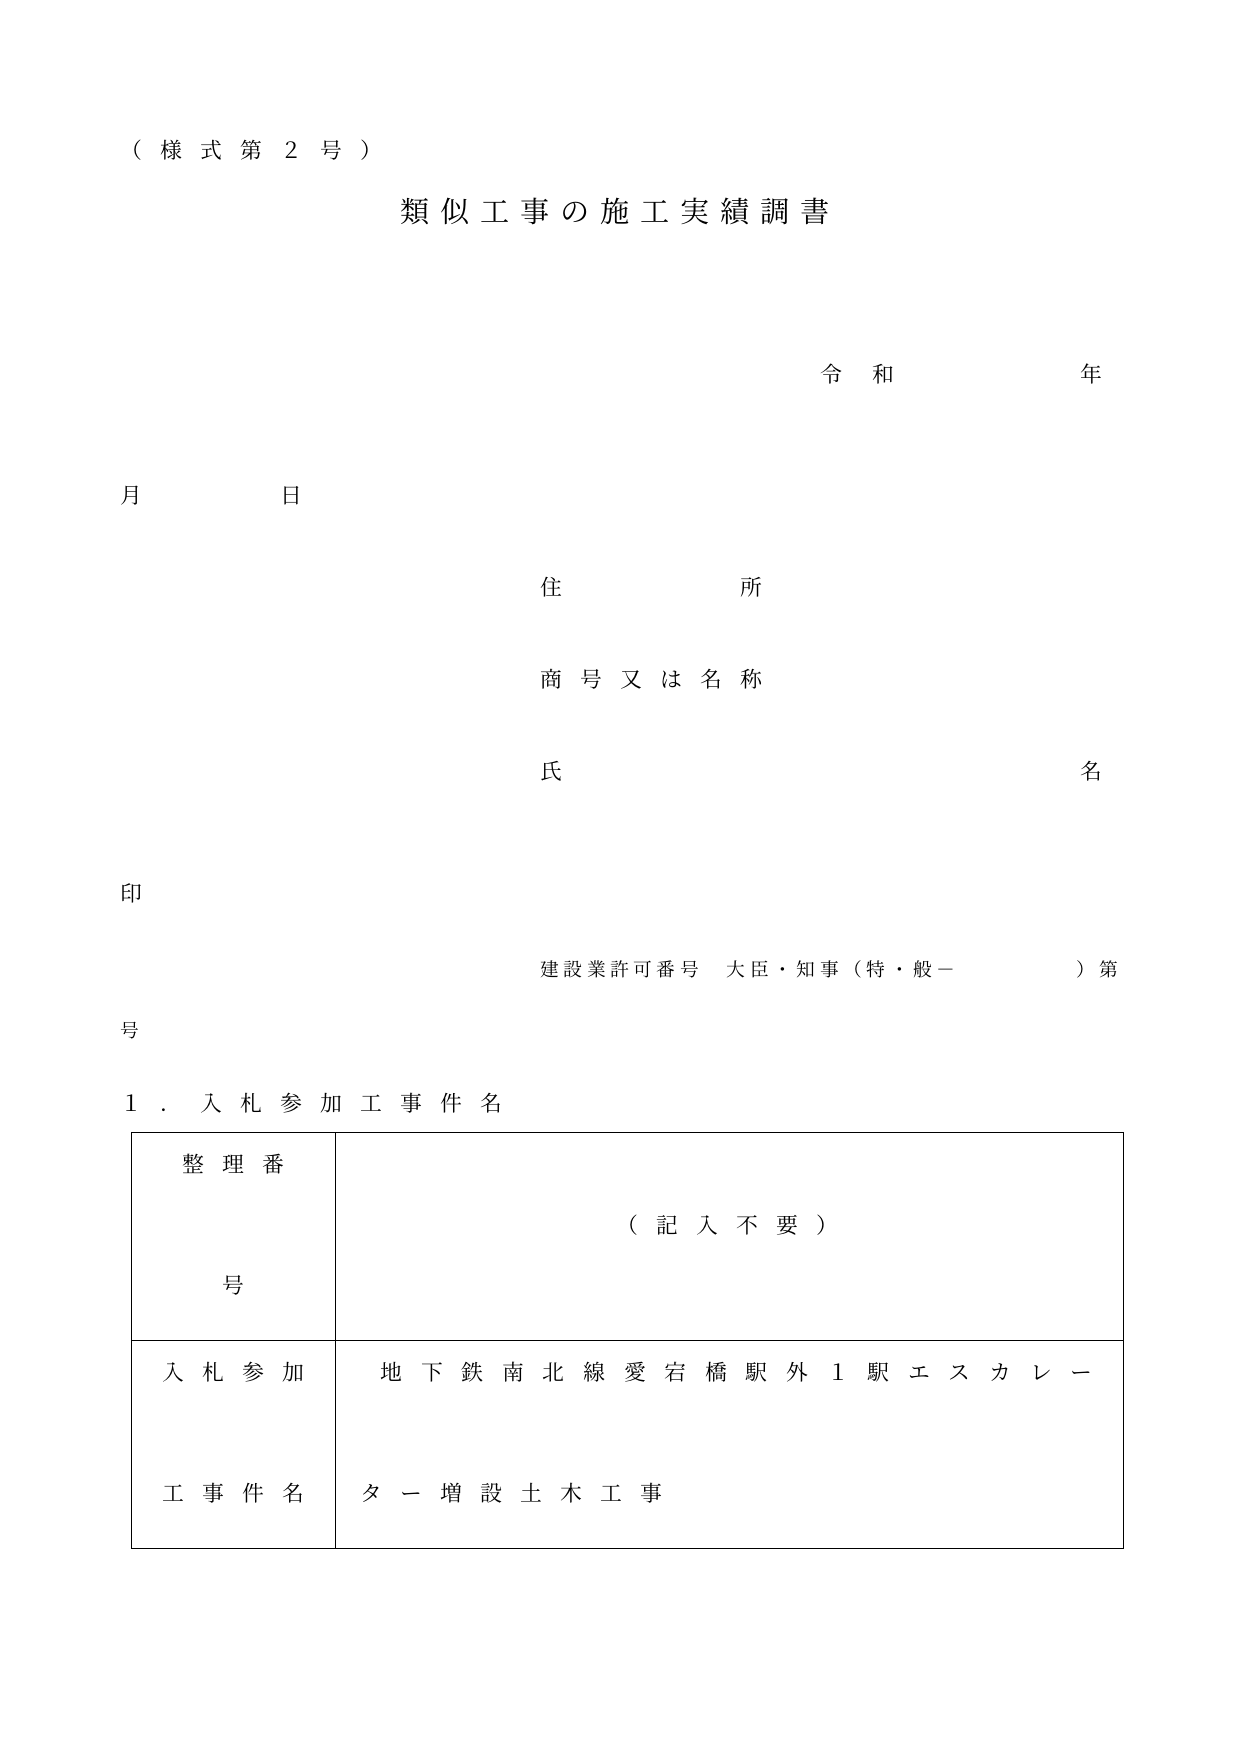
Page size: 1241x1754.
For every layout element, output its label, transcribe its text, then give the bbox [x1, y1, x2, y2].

table_header （記入不要） [336, 1133, 1123, 1340]
text 令和 年 月 日 [120, 342, 1120, 524]
text （様式第２号） [120, 119, 1120, 180]
text 建設業許可番号 大臣・知事（特・般－ ）第 号 [120, 953, 1120, 1044]
table_cell 入札参加工事件名 [132, 1341, 335, 1548]
text 商号又は名称 [120, 648, 1120, 708]
table_cell 地下鉄南北線愛宕橋駅外１駅エスカレーター増設土木工事 [336, 1341, 1123, 1548]
text 住 所 [120, 556, 1120, 616]
text １．入札参加工事件名 [120, 1071, 1120, 1132]
text 氏 名 印 [120, 740, 1120, 922]
text 類似工事の施工実績調書 [120, 180, 1120, 240]
table_header 整理番号 [132, 1133, 335, 1340]
